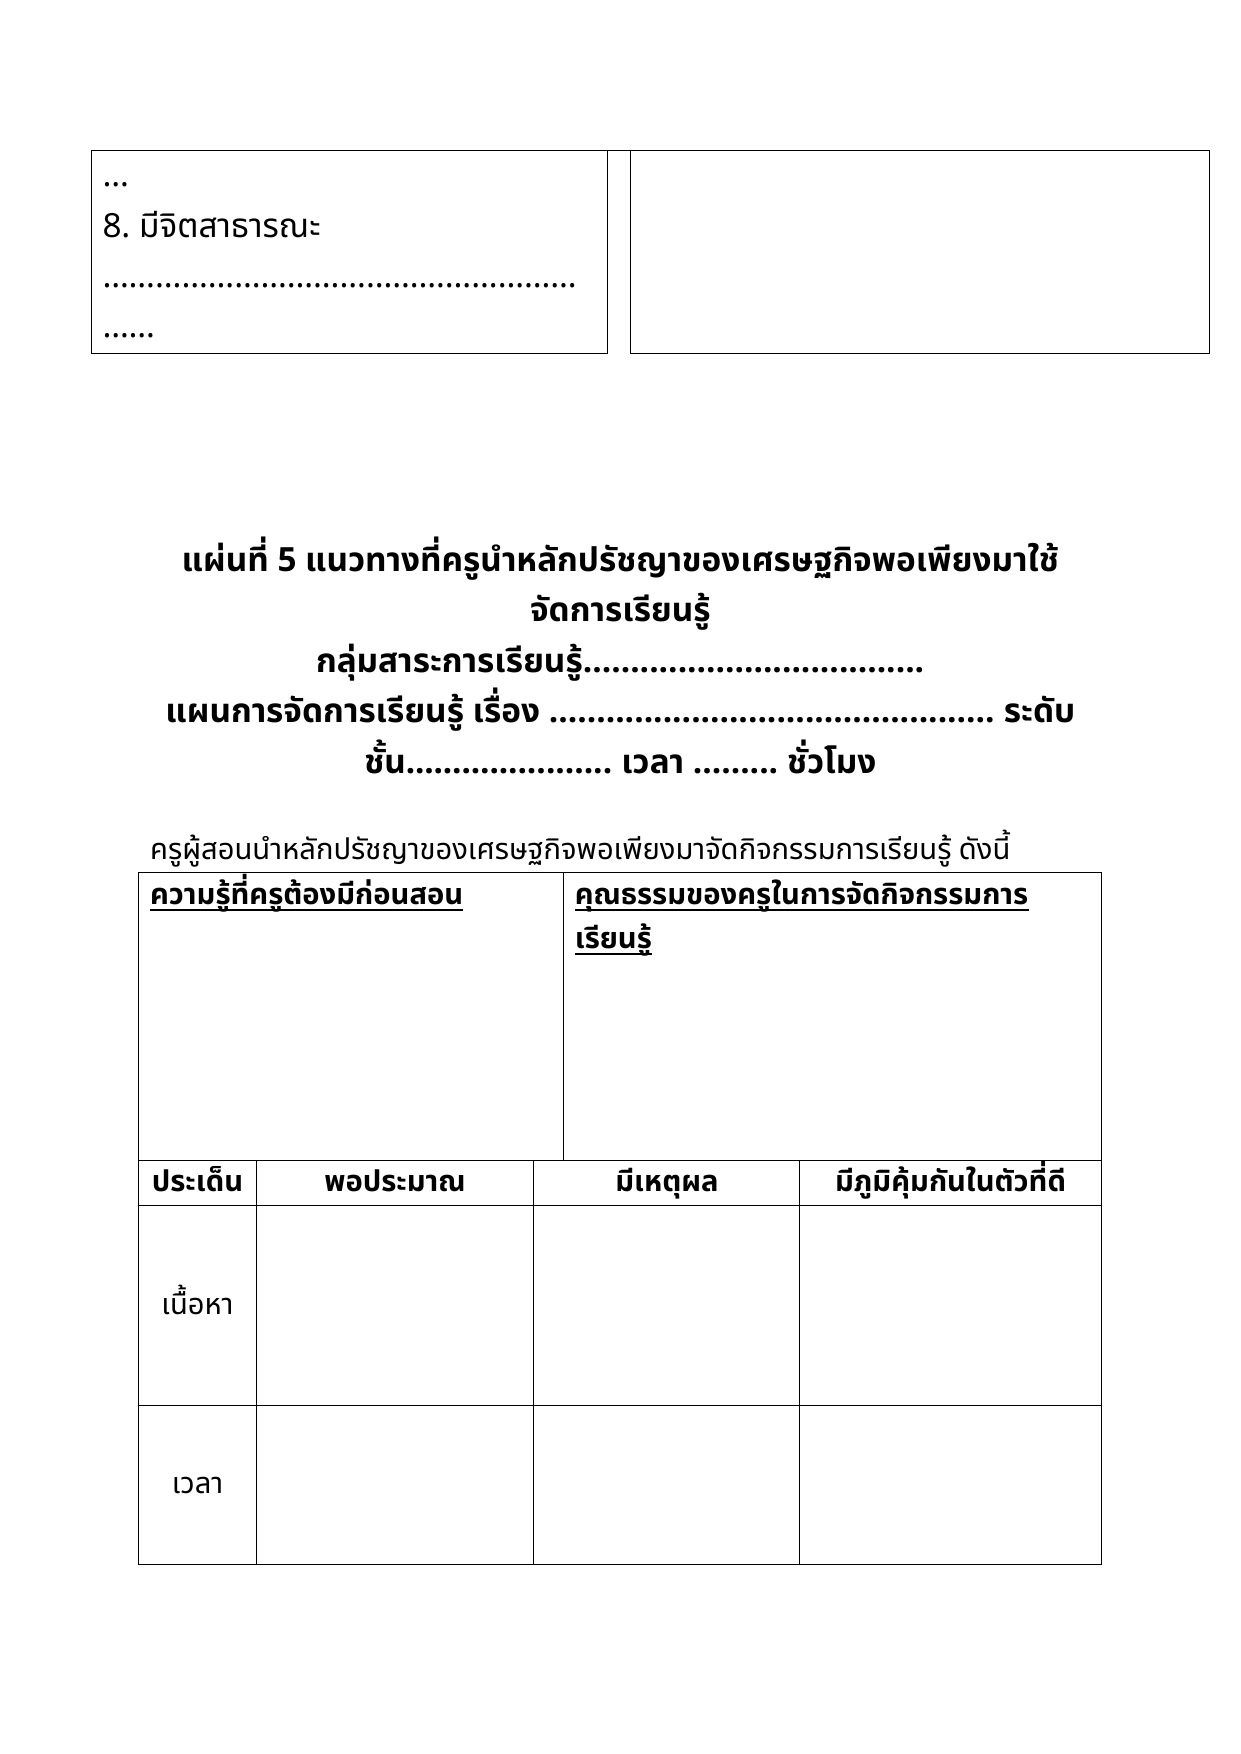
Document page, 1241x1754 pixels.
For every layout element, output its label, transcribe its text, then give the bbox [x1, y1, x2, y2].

table_cell มีภูมิคุ้มกันในตัวที่ดี [800, 1161, 1101, 1205]
table_cell [800, 1206, 1101, 1404]
table_cell [257, 1406, 533, 1564]
table_cell ประเด็น [139, 1161, 256, 1205]
text แผนการจัดการเรียนรู้ เรื่อง ............................................... ระดับชั้น………….......... เวลา ......... ชั่วโมง [150, 687, 1090, 788]
table_cell เนื้อหา [139, 1206, 256, 1404]
table_cell [800, 1406, 1101, 1564]
table_cell มีเหตุผล [534, 1161, 799, 1205]
table_cell [257, 1206, 533, 1404]
text แผ่นที่ 5 แนวทางที่ครูนำหลักปรัชญาของเศรษฐกิจพอเพียงมาใช้จัดการเรียนรู้ [150, 536, 1090, 637]
text ครูผู้สอนนำหลักปรัชญาของเศรษฐกิจพอเพียงมาจัดกิจกรรมการเรียนรู้ ดังนี้ [150, 828, 1090, 872]
table_header คุณธรรมของครูในการจัดกิจกรรมการเรียนรู้ [564, 873, 1101, 1160]
table_header ความรู้ที่ครูต้องมีก่อนสอน [139, 873, 563, 1160]
table_cell [534, 1406, 799, 1564]
text กลุ่มสาระการเรียนรู้.................................... [150, 637, 1090, 687]
table_cell เวลา [139, 1406, 256, 1564]
table_cell [534, 1206, 799, 1404]
table_cell พอประมาณ [257, 1161, 533, 1205]
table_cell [631, 151, 1209, 353]
